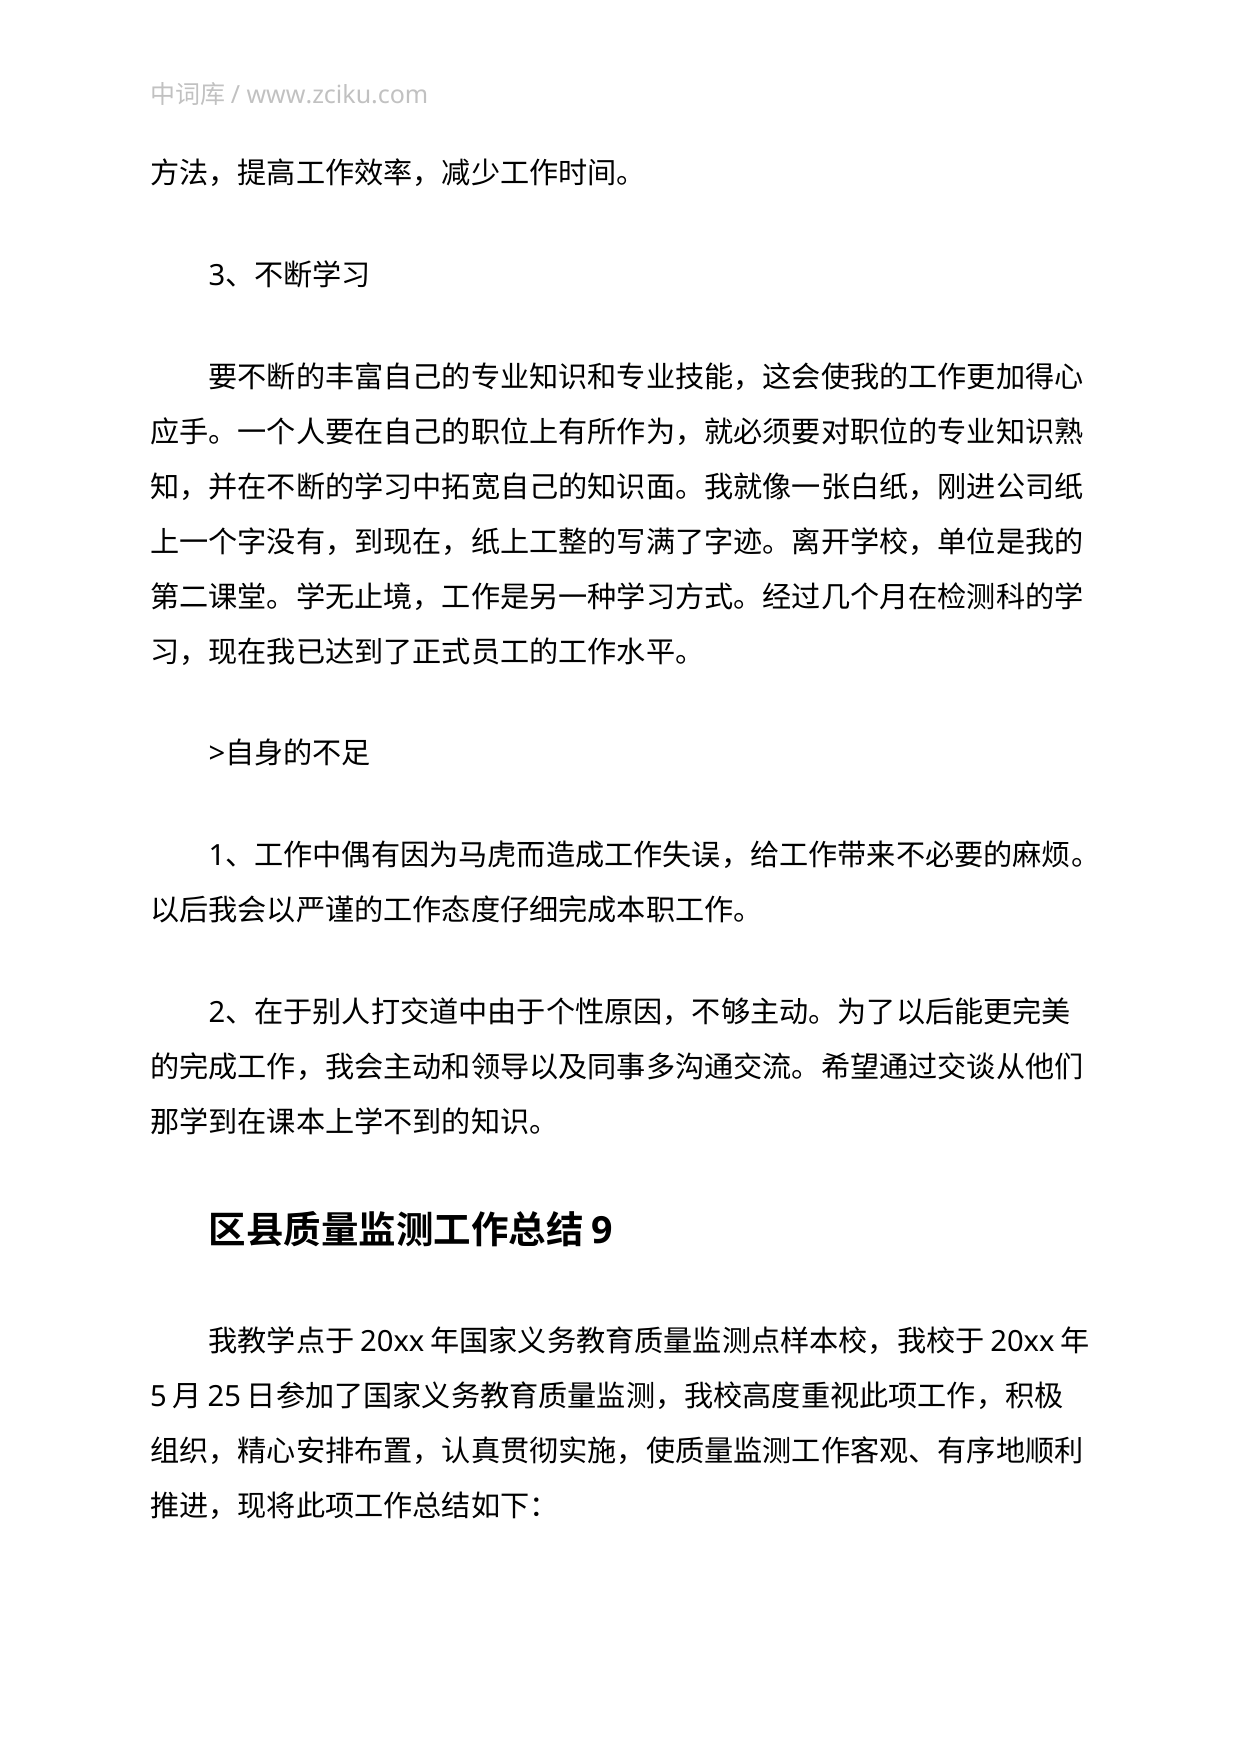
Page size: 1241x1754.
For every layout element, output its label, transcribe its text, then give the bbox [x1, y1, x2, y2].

text 2、在于别人打交道中由于个性原因，不够主动。为了以后能更完美的完成工作，我会主动和领导以及同事多沟通交流。希望通过交谈从他们那学到在课本上学不到的知识。 [150, 989, 1090, 1141]
text 我教学点于20xx年国家义务教育质量监测点样本校，我校于20xx年5月25日参加了国家义务教育质量监测，我校高度重视此项工作，积极组织，精心安排布置，认真贯彻实施，使质量监测工作客观、有序地顺利推进，现将此项工作总结如下： [150, 1318, 1090, 1525]
text 要不断的丰富自己的专业知识和专业技能，这会使我的工作更加得心应手。一个人要在自己的职位上有所作为，就必须要对职位的专业知识熟知，并在不断的学习中拓宽自己的知识面。我就像一张白纸，刚进公司纸上一个字没有，到现在，纸上工整的写满了字迹。离开学校，单位是我的第二课堂。学无止境，工作是另一种学习方式。经过几个月在检测科的学习，现在我已达到了正式员工的工作水平。 [150, 354, 1090, 671]
text 区县质量监测工作总结9 [150, 1200, 1090, 1255]
text 1、工作中偶有因为马虎而造成工作失误，给工作带来不必要的麻烦。以后我会以严谨的工作态度仔细完成本职工作。 [150, 832, 1090, 929]
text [150, 150, 1090, 192]
text >自身的不足 [150, 730, 1090, 772]
text 3、不断学习 [150, 252, 1090, 294]
